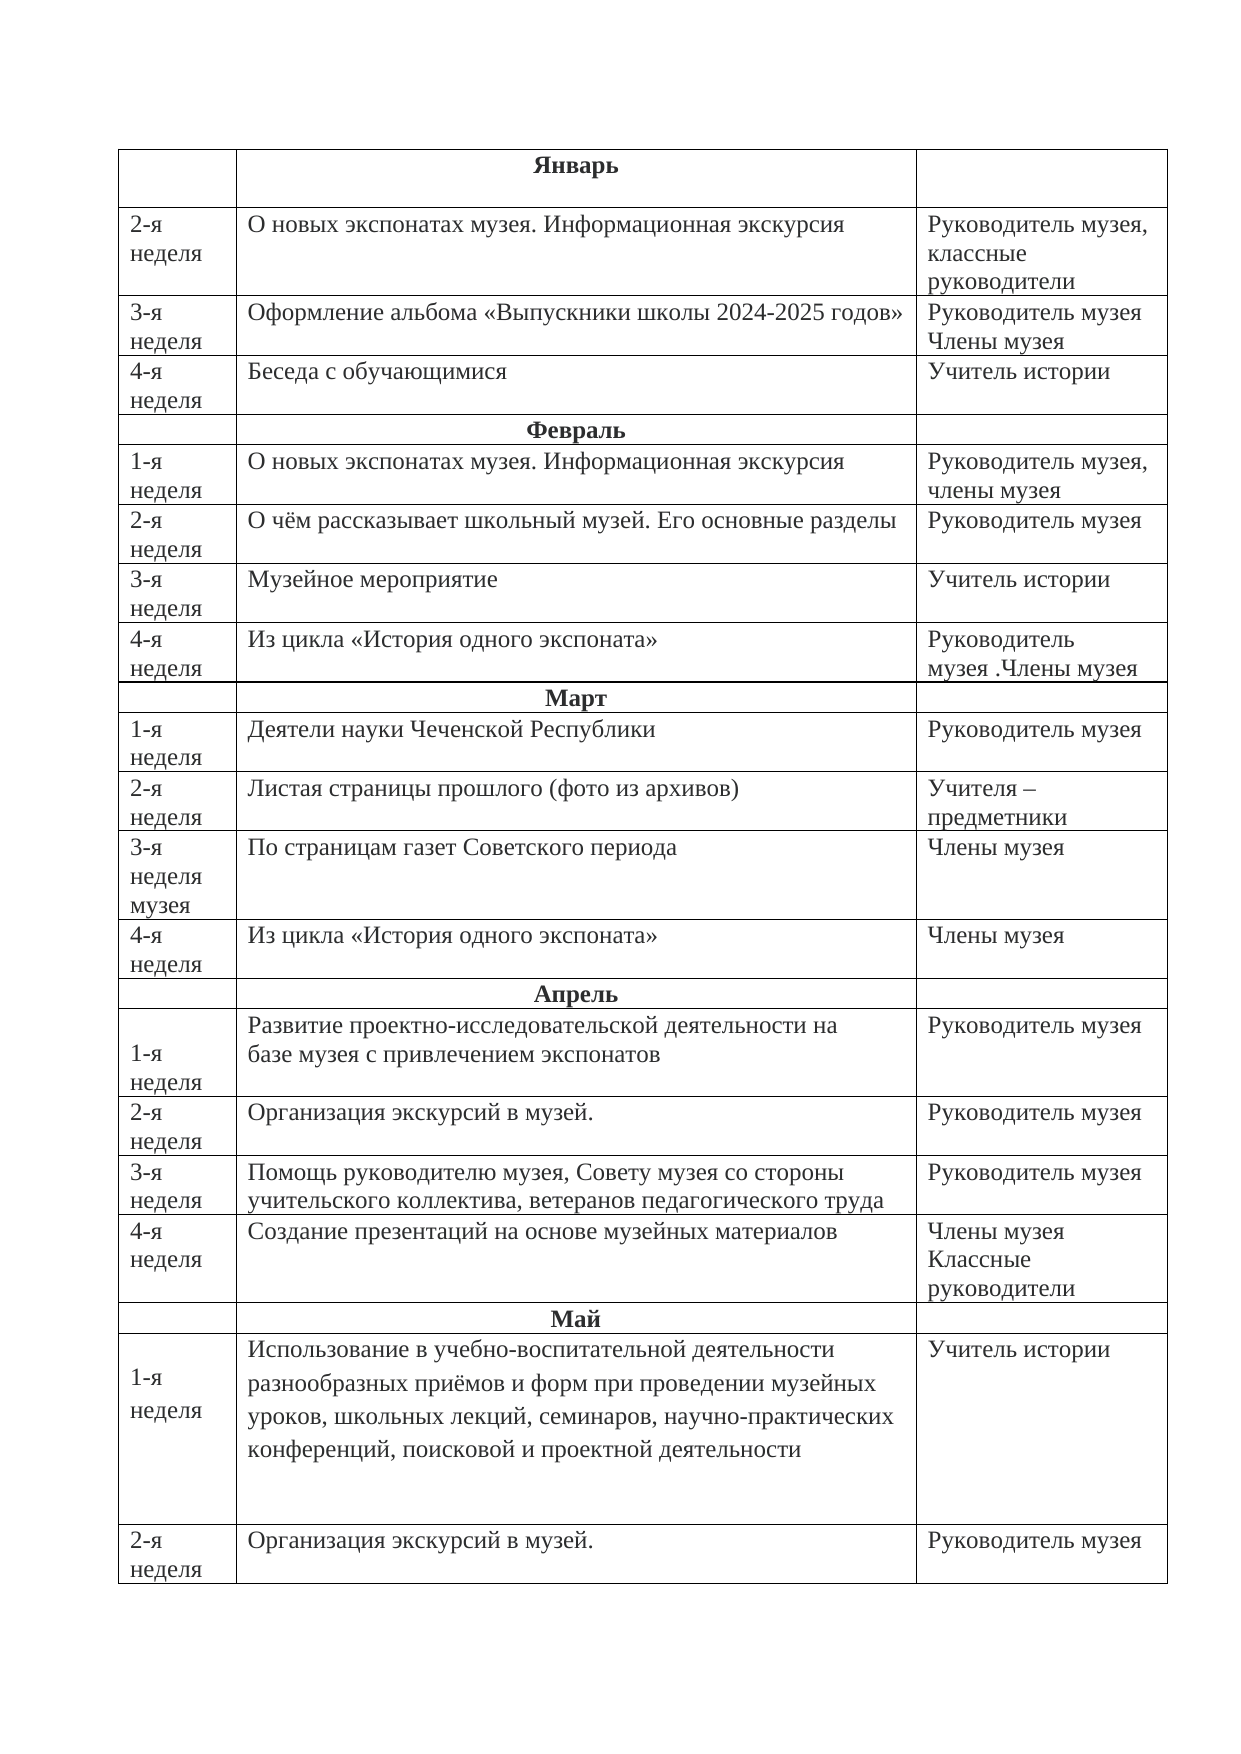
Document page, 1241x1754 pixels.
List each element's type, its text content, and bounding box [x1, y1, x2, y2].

table_cell Руководитель музея, члены музея [917, 445, 1167, 503]
table_cell Руководитель музея [917, 1009, 1167, 1096]
table_cell [917, 683, 1167, 712]
table_cell Март [237, 683, 916, 712]
table_cell 4-я неделя [119, 356, 236, 414]
table_cell 2-я неделя [119, 772, 236, 830]
table_header [119, 150, 236, 207]
table_cell Создание презентаций на основе музейных материалов [237, 1215, 916, 1302]
table_cell 2-я неделя [119, 1525, 236, 1583]
table_cell Организация экскурсий в музей. [237, 1097, 916, 1155]
table_cell 1-я неделя [119, 713, 236, 771]
table_cell [917, 415, 1167, 444]
table_cell [119, 683, 236, 712]
table_cell Развитие проектно-исследовательской деятельности на базе музея с привлечением экспонатов [237, 1009, 916, 1096]
table_cell Листая страницы прошлого (фото из архивов) [237, 772, 916, 830]
table_cell Беседа с обучающимися [237, 356, 916, 414]
table_cell Члены музея [917, 920, 1167, 978]
table_cell Руководитель музея, классные руководители [917, 208, 1167, 295]
table_cell Учитель истории [917, 356, 1167, 414]
table_cell Руководитель музея [917, 505, 1167, 563]
table_cell Руководитель музея [917, 713, 1167, 771]
table_cell 4-я неделя [119, 623, 236, 681]
table_cell Использование в учебно-воспитательной деятельности разнообразных приёмов и форм при проведении музейных уроков, школьных лекций, семинаров, научно-практических конференций, поисковой и проектной деятельности [237, 1334, 916, 1524]
table_cell Руководитель музея [917, 1156, 1167, 1214]
table_cell 2-я неделя [119, 208, 236, 295]
table_cell 2-я неделя [119, 1097, 236, 1155]
table_cell О новых экспонатах музея. Информационная экскурсия [237, 445, 916, 503]
table_cell 2-я неделя [119, 505, 236, 563]
table_cell 3-я неделя [119, 564, 236, 622]
table_cell [119, 415, 236, 444]
table_cell О новых экспонатах музея. Информационная экскурсия [237, 208, 916, 295]
table_cell Музейное мероприятие [237, 564, 916, 622]
table_cell [119, 979, 236, 1008]
table_cell [917, 1303, 1167, 1333]
table_cell [119, 1303, 236, 1333]
table_cell Руководитель музея Члены музея [917, 296, 1167, 354]
table_cell Учитель истории [917, 564, 1167, 622]
table_cell Члены музея Классные руководители [917, 1215, 1167, 1302]
table_cell 3-я неделя [119, 1156, 236, 1214]
table_cell Деятели науки Чеченской Республики [237, 713, 916, 771]
table_cell 1-я неделя [119, 1334, 236, 1524]
table_cell Из цикла «История одного экспоната» [237, 623, 916, 681]
table_cell Члены музея [917, 831, 1167, 918]
table_cell Учителя – предметники [917, 772, 1167, 830]
table_cell Май [237, 1303, 916, 1333]
table_cell 3-я неделя [119, 296, 236, 354]
table_cell 3-я неделя музея [119, 831, 236, 918]
table_cell 1-я неделя [119, 1009, 236, 1096]
table_cell О чём рассказывает школьный музей. Его основные разделы [237, 505, 916, 563]
table_header [917, 150, 1167, 207]
table_cell Руководитель музея .Члены музея [917, 623, 1167, 681]
table_cell Из цикла «История одного экспоната» [237, 920, 916, 978]
table_header Январь [237, 150, 916, 207]
table_cell Апрель [237, 979, 916, 1008]
table_cell Учитель истории [917, 1334, 1167, 1524]
table_cell 4-я неделя [119, 920, 236, 978]
table_cell [917, 979, 1167, 1008]
table_cell Руководитель музея [917, 1097, 1167, 1155]
table_cell Руководитель музея [917, 1525, 1167, 1583]
table_cell 4-я неделя [119, 1215, 236, 1302]
table_cell 1-я неделя [119, 445, 236, 503]
table_cell Оформление альбома «Выпускники школы 2024-2025 годов» [237, 296, 916, 354]
table_cell По страницам газет Советского периода [237, 831, 916, 918]
table_cell Февраль [237, 415, 916, 444]
table_cell Организация экскурсий в музей. [237, 1525, 916, 1583]
table_cell Помощь руководителю музея, Совету музея со стороны учительского коллектива, ветеранов педагогического труда [237, 1156, 916, 1214]
